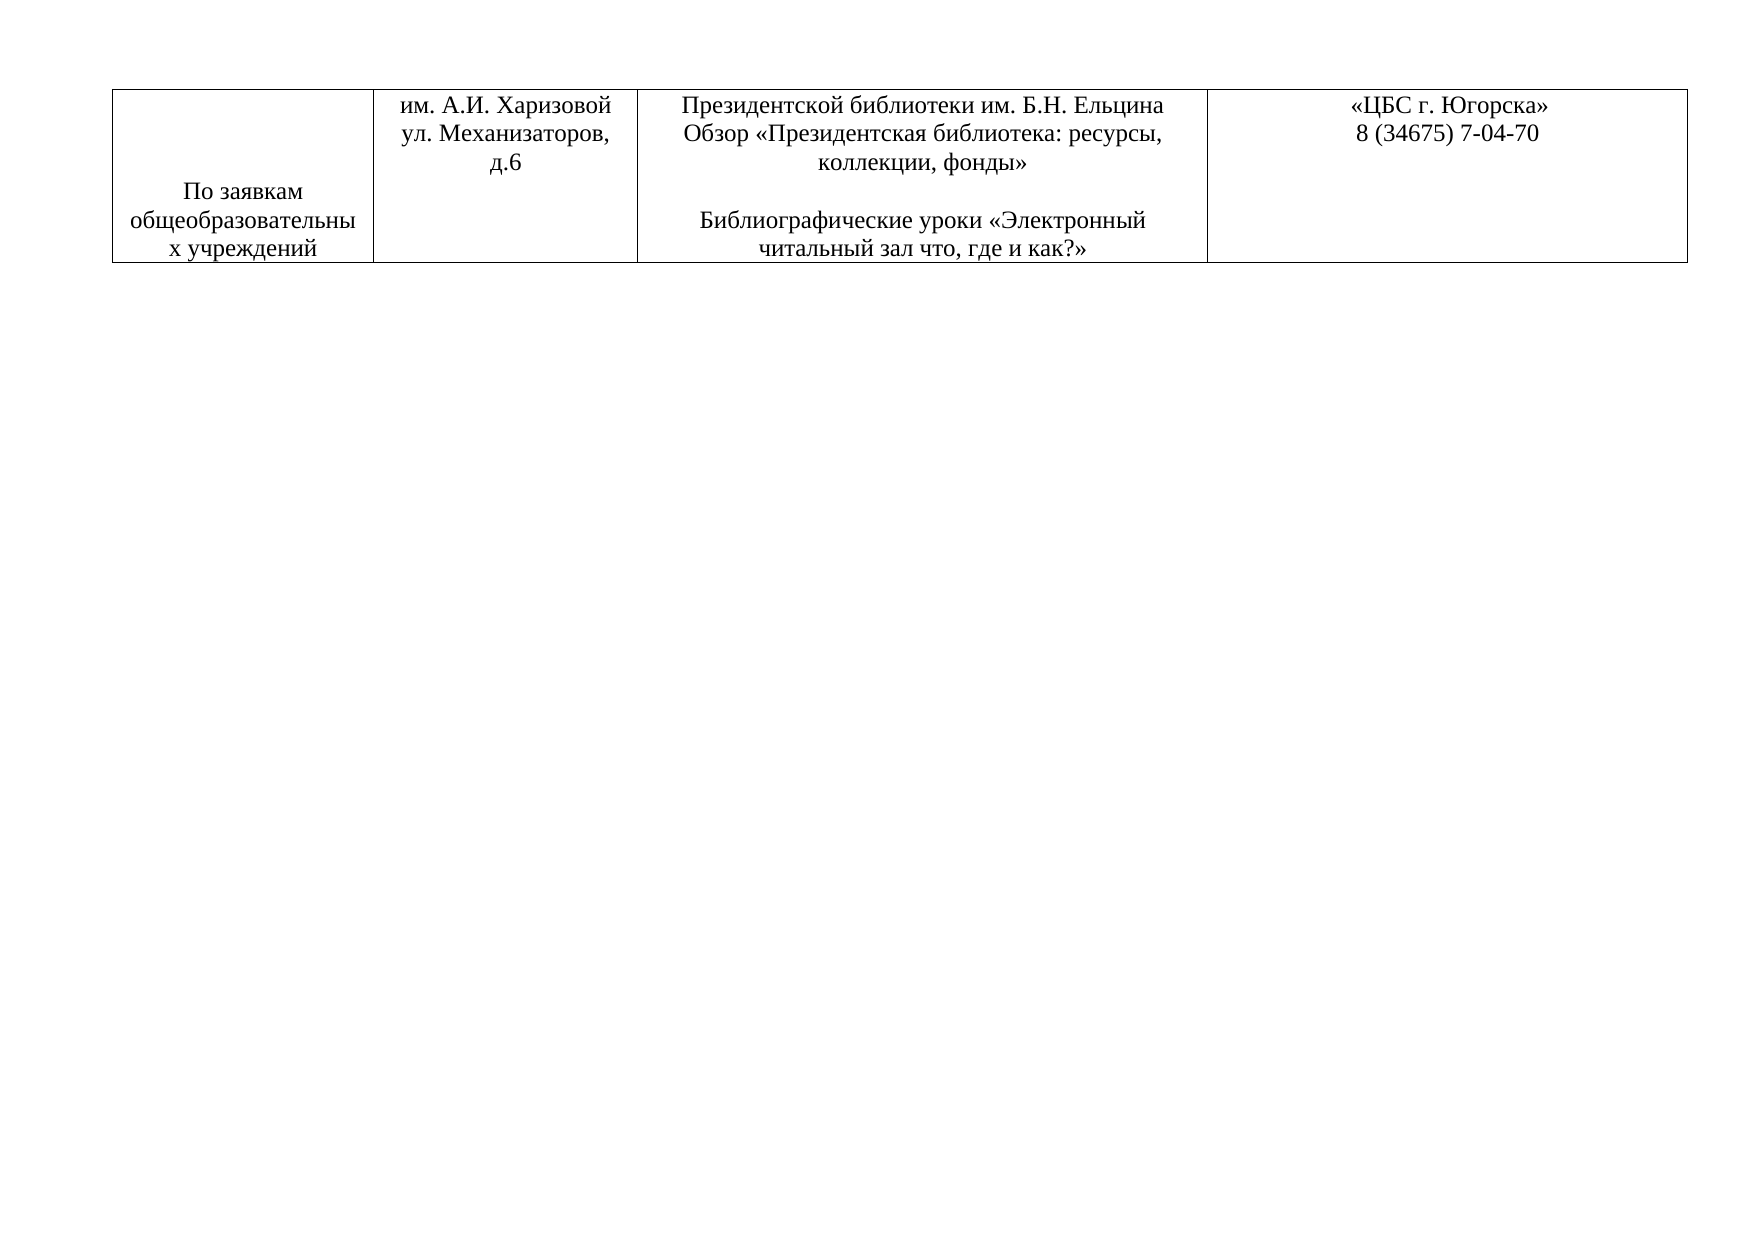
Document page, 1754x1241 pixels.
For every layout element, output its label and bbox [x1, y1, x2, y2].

table_cell [638, 90, 1207, 262]
table_cell [1208, 90, 1687, 262]
table_cell [374, 90, 637, 262]
table_cell [113, 90, 373, 262]
